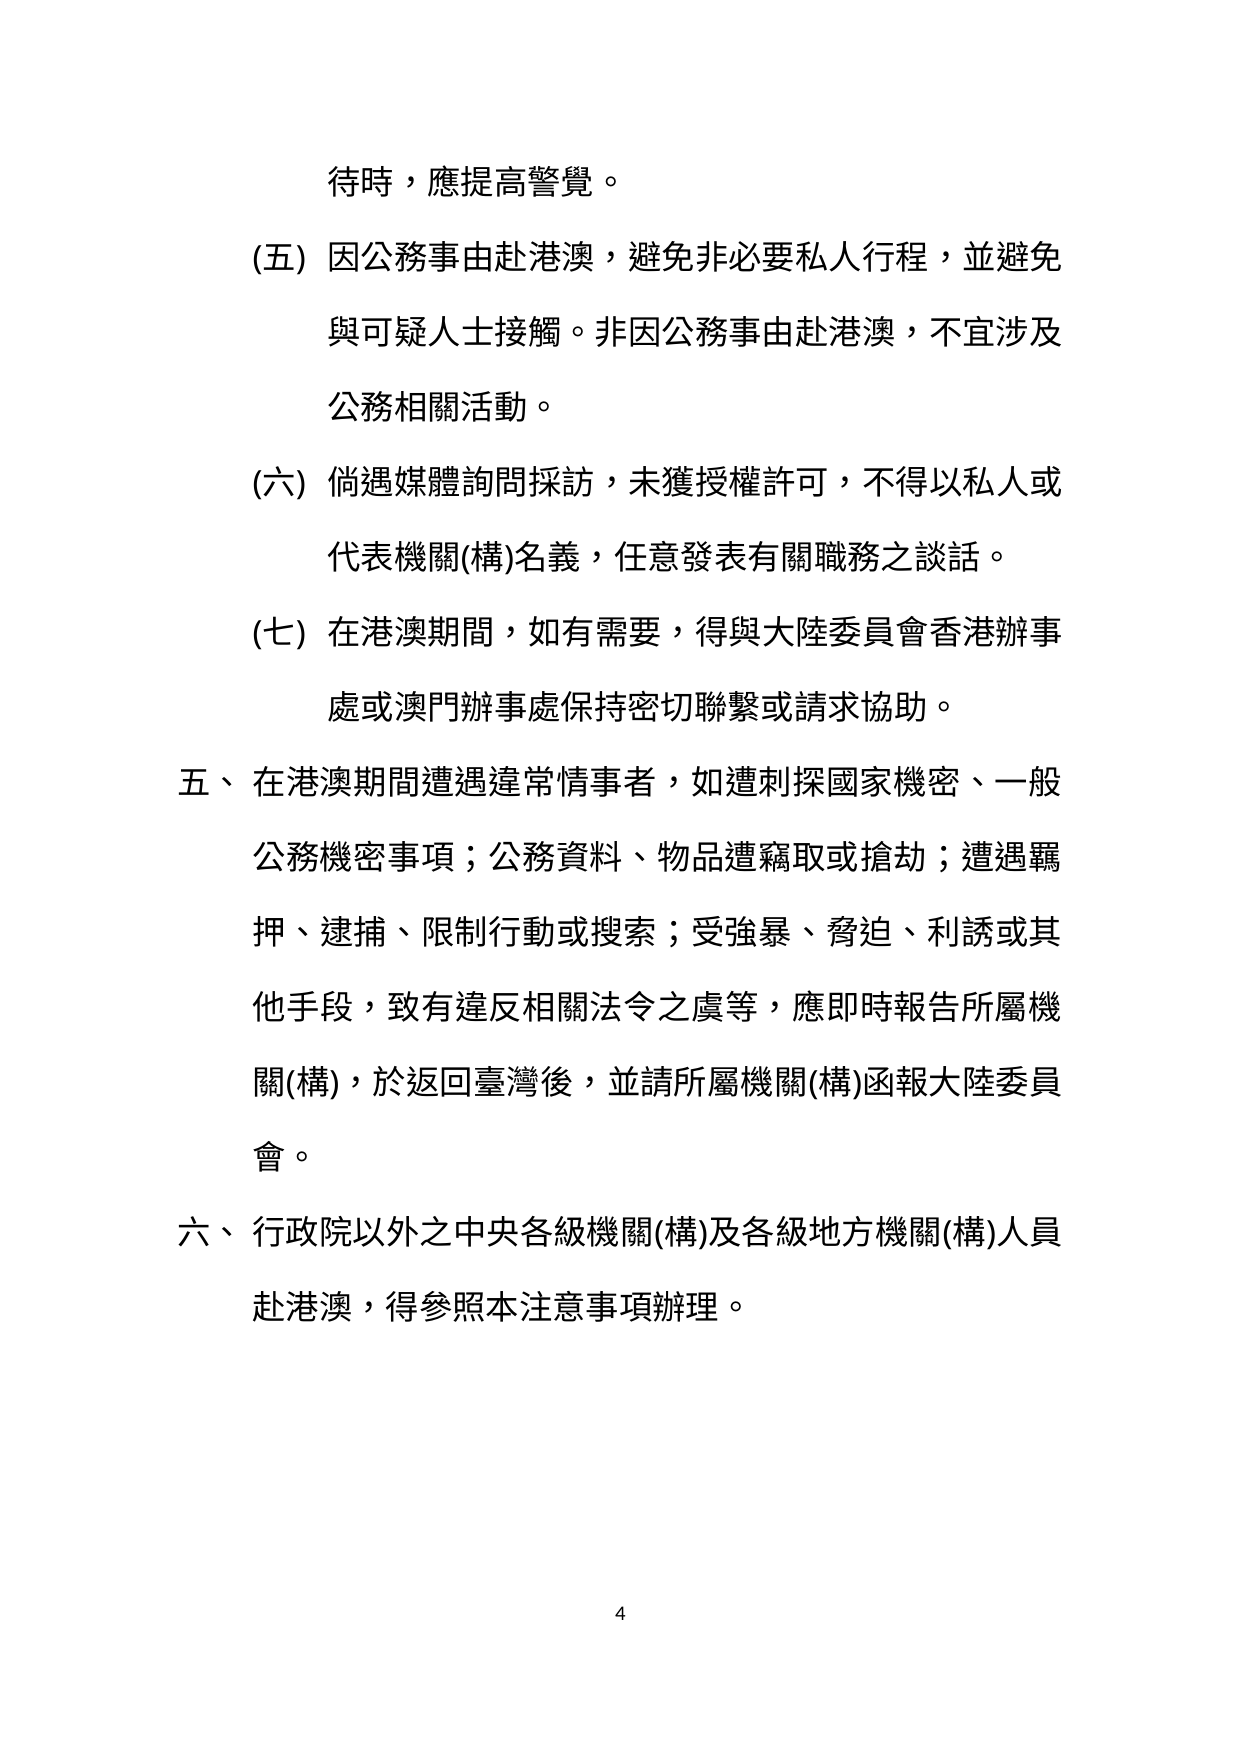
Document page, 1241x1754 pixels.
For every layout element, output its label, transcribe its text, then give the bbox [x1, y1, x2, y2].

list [252, 142, 1063, 217]
list 因公務事由赴港澳，避免非必要私人行程，並避免與可疑人士接觸。非因公務事由赴港澳，不宜涉及公務相關活動。 [252, 217, 1063, 442]
list 行政院以外之中央各級機關(構)及各級地方機關(構)人員赴港澳，得參照本注意事項辦理。 [177, 1192, 1063, 1342]
list 在港澳期間，如有需要，得與大陸委員會香港辦事處或澳門辦事處保持密切聯繫或請求協助。 [252, 592, 1063, 742]
list 倘遇媒體詢問採訪，未獲授權許可，不得以私人或代表機關(構)名義，任意發表有關職務之談話。 [252, 442, 1063, 592]
list 在港澳期間遭遇違常情事者，如遭刺探國家機密、一般公務機密事項；公務資料、物品遭竊取或搶劫；遭遇羈押、逮捕、限制行動或搜索；受強暴、脅迫、利誘或其他手段，致有違反相關法令之虞等，應即時報告所屬機關(構)，於返回臺灣後，並請所屬機關(構)函報大陸委員會。 [177, 742, 1063, 1192]
